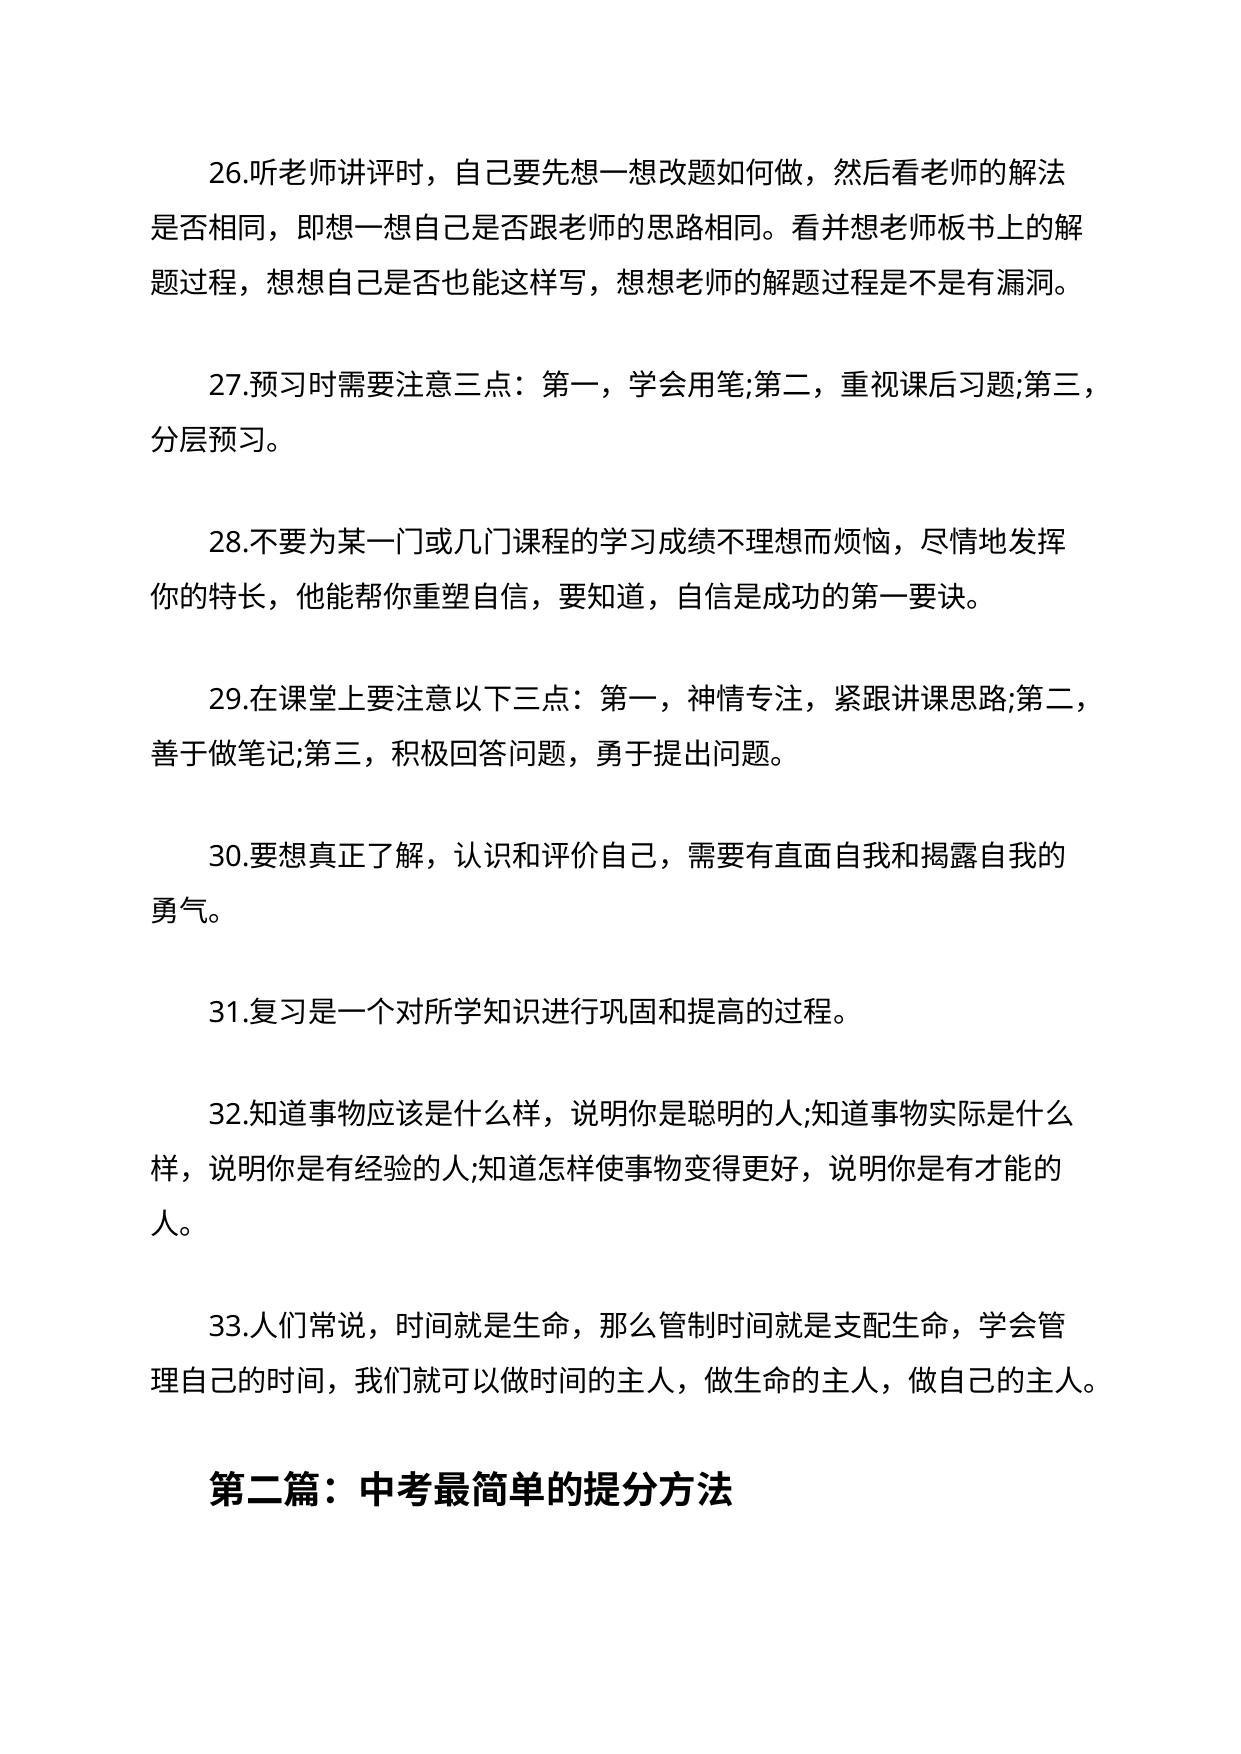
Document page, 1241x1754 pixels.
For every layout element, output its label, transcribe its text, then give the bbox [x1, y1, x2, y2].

text 27.预习时需要注意三点：第一，学会用笔;第二，重视课后习题;第三，分层预习。 [150, 362, 1090, 459]
text 32.知道事物应该是什么样，说明你是聪明的人;知道事物实际是什么样，说明你是有经验的人;知道怎样使事物变得更好，说明你是有才能的人。 [150, 1091, 1090, 1243]
text 31.复习是一个对所学知识进行巩固和提高的过程。 [150, 989, 1090, 1031]
text 33.人们常说，时间就是生命，那么管制时间就是支配生命，学会管理自己的时间，我们就可以做时间的主人，做生命的主人，做自己的主人。 [150, 1303, 1090, 1400]
text 26.听老师讲评时，自己要先想一想改题如何做，然后看老师的解法是否相同，即想一想自己是否跟老师的思路相同。看并想老师板书上的解题过程，想想自己是否也能这样写，想想老师的解题过程是不是有漏洞。 [150, 150, 1090, 302]
text 第二篇：中考最简单的提分方法 [150, 1459, 1090, 1514]
text 30.要想真正了解，认识和评价自己，需要有直面自我和揭露自我的勇气。 [150, 832, 1090, 929]
text 28.不要为某一门或几门课程的学习成绩不理想而烦恼，尽情地发挥你的特长，他能帮你重塑自信，要知道，自信是成功的第一要诀。 [150, 518, 1090, 616]
text 29.在课堂上要注意以下三点：第一，神情专注，紧跟讲课思路;第二，善于做笔记;第三，积极回答问题，勇于提出问题。 [150, 675, 1090, 773]
